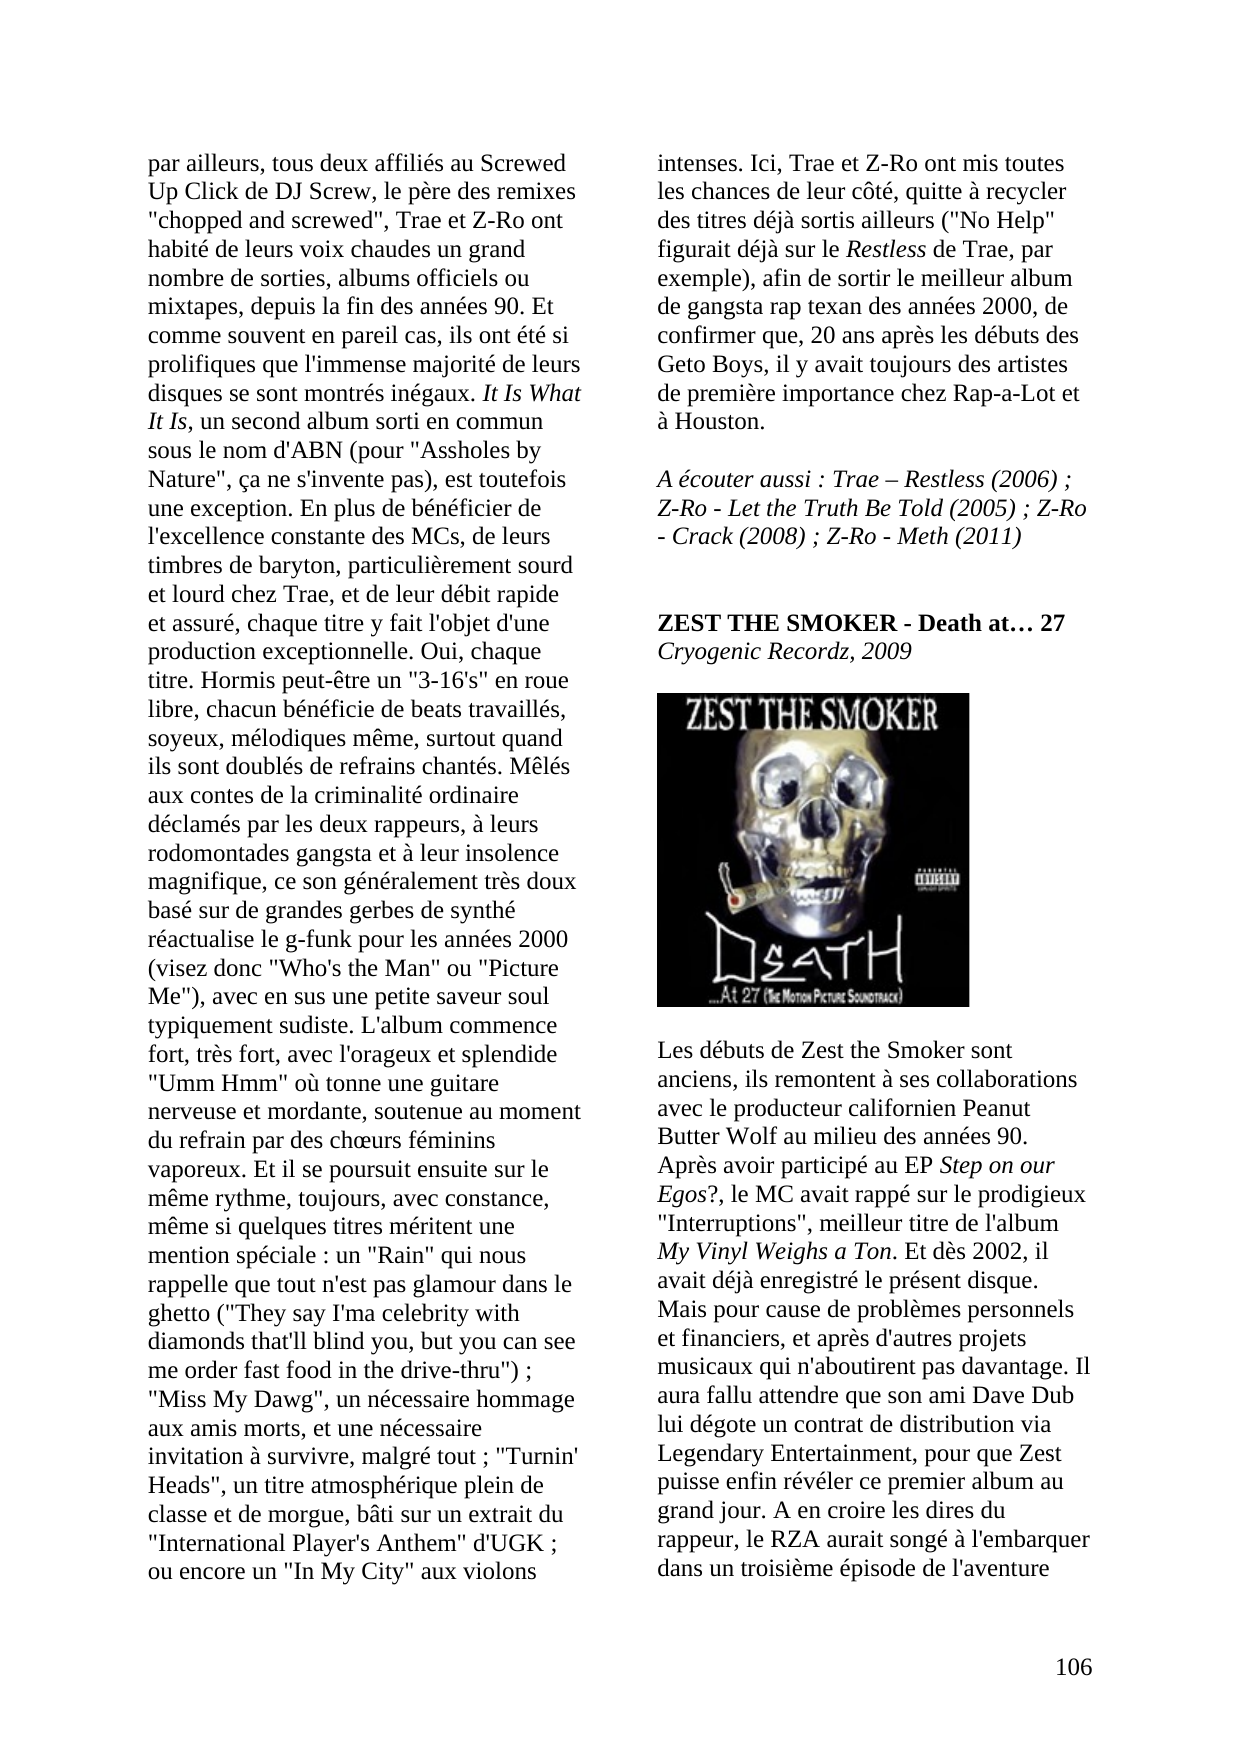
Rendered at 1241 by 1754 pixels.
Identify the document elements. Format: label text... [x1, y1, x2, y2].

subtitle ZEST THE SMOKER - Death at… 27 [657, 608, 1093, 636]
picture [657, 693, 970, 1007]
text A écouter aussi : Trae – Restless (2006) ; Z-Ro - Let the Truth Be Told (2005) ; Z-Ro - Crack (2008) ; Z-Ro - Meth (2011) [657, 464, 1093, 550]
text Tous deux rappeurs à Houston, et cousins par ailleurs, tous deux affiliés au Screwed Up Click de DJ Screw, le père des remixes "chopped and screwed", Trae et Z-Ro ont habité de leurs voix chaudes un grand nombre de sorties, albums officiels ou mixtapes, depuis la fin des années 90. Et comme souvent en pareil cas, ils ont été si prolifiques que l'immense majorité de leurs disques se sont montrés inégaux. It Is What It Is, un second album sorti en commun sous le nom d'ABN (pour "Assholes by Nature", ça ne s'invente pas), est toutefois une exception. En plus de bénéficier de l'excellence constante des MCs, de leurs timbres de baryton, particulièrement sourd et lourd chez Trae, et de leur débit rapide et assuré, chaque titre y fait l'objet d'une production exceptionnelle. Oui, chaque titre. Hormis peut-être un "3-16's" en roue libre, chacun bénéficie de beats travaillés, soyeux, mélodiques même, surtout quand ils sont doublés de refrains chantés. Mêlés aux contes de la criminalité ordinaire déclamés par les deux rappeurs, à leurs rodomontades gangsta et à leur insolence magnifique, ce son généralement très doux basé sur de grandes gerbes de synthé réactualise le g-funk pour les années 2000 (visez donc "Who's the Man" ou "Picture Me"), avec en sus une petite saveur soul typiquement sudiste. L'album commence fort, très fort, avec l'orageux et splendide "Umm Hmm" où tonne une guitare nerveuse et mordante, soutenue au moment du refrain par des chœurs féminins vaporeux. Et il se poursuit ensuite sur le même rythme, toujours, avec constance, même si quelques titres méritent une mention spéciale : un "Rain" qui nous rappelle que tout n'est pas glamour dans le ghetto ("They say I'ma celebrity with diamonds that'll blind you, but you can see me order fast food in the drive-thru") ; "Miss My Dawg", un nécessaire hommage aux amis morts, et une nécessaire invitation à survivre, malgré tout ; "Turnin' Heads", un titre atmosphérique plein de classe et de morgue, bâti sur un extrait du "International Player's Anthem" d'UGK ; ou encore un "In My City" aux violons intenses. Ici, Trae et Z-Ro ont mis toutes les chances de leur côté, quitte à recycler des titres déjà sortis ailleurs ("No Help" figurait déjà sur le Restless de Trae, par exemple), afin de sortir le meilleur album de gangsta rap texan des années 2000, de confirmer que, 20 ans après les débuts des Geto Boys, il y avait toujours des artistes de première importance chez Rap-a-Lot et à Houston. [148, 148, 583, 1585]
text Cryogenic Recordz, 2009 [657, 636, 1093, 665]
